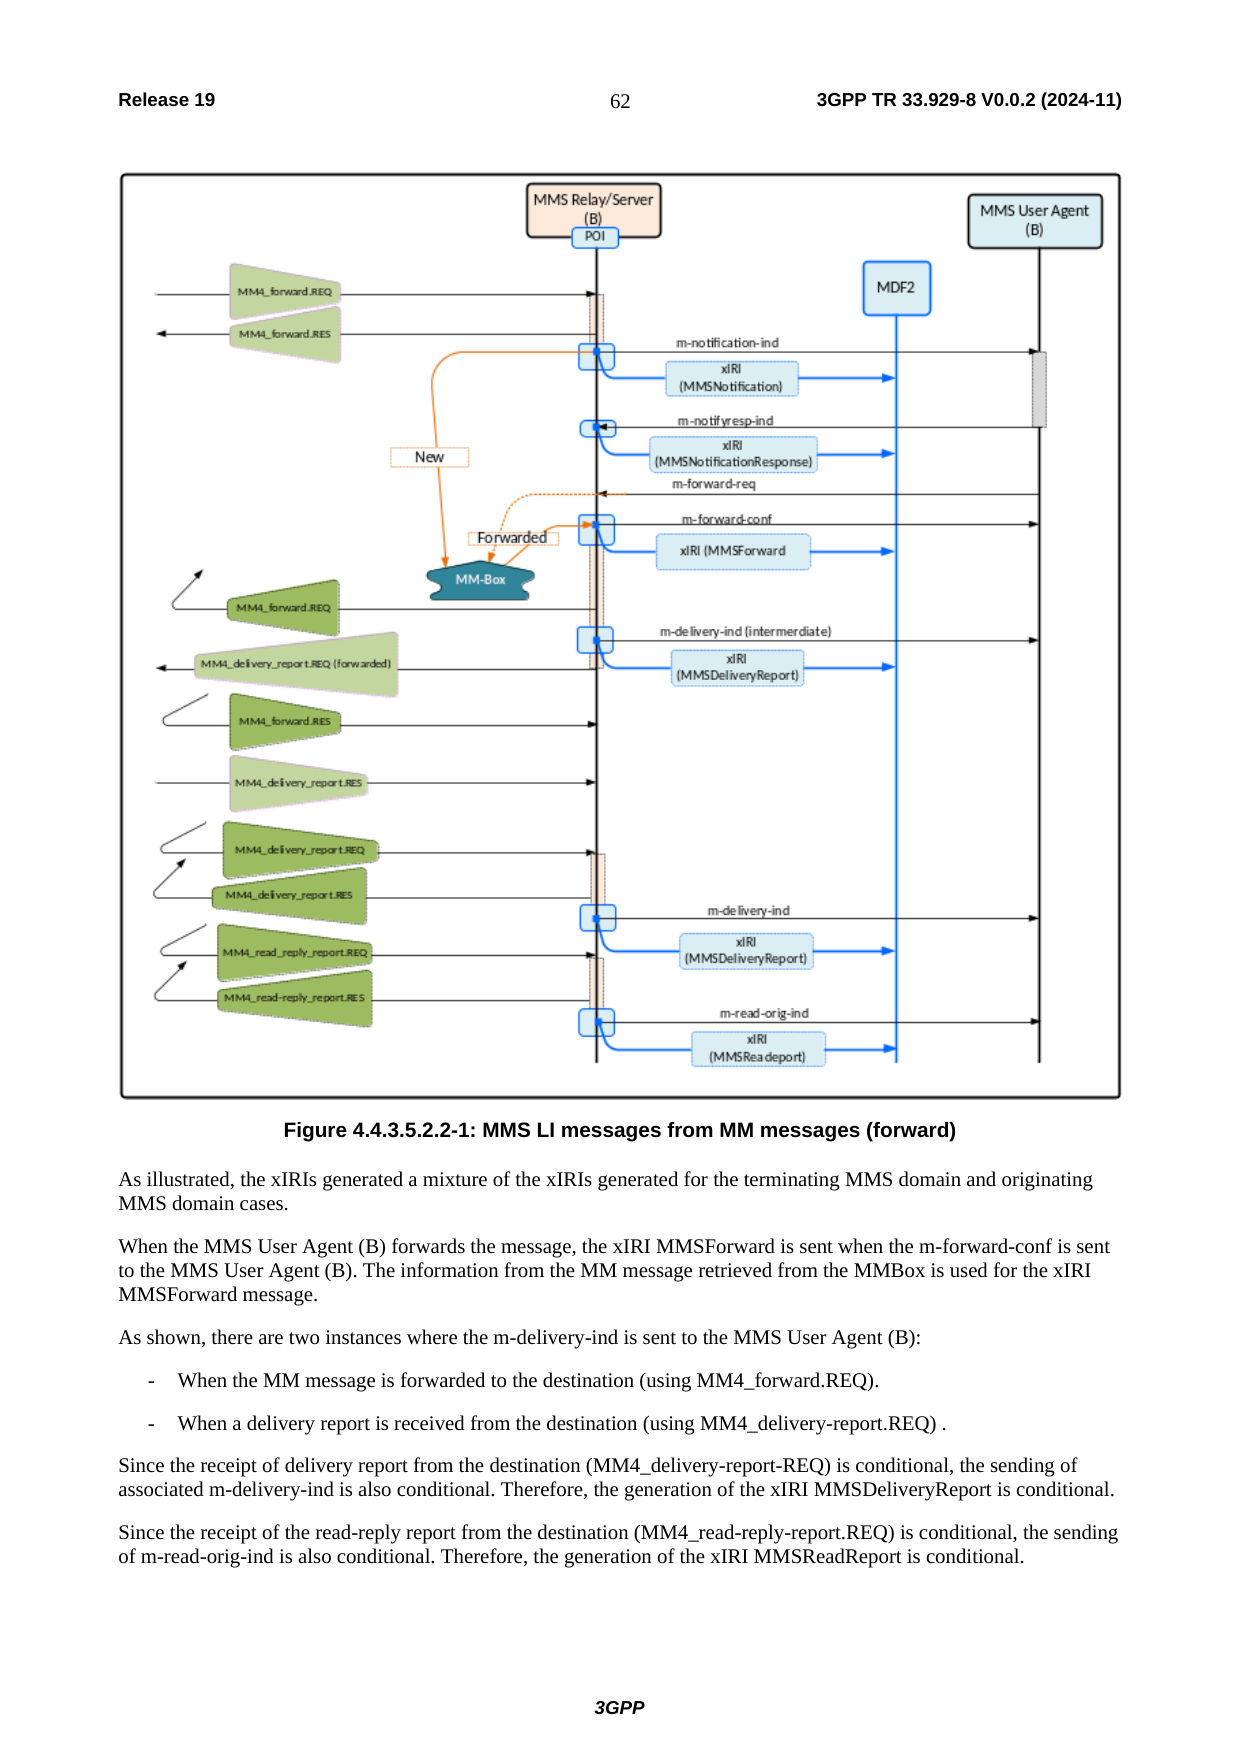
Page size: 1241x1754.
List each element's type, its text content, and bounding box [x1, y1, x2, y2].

text - When the MM message is forwarded to the destination (using MM4_forward.REQ). [148, 1368, 1122, 1392]
text - When a delivery report is received from the destination (using MM4_delivery-report.REQ) . [148, 1411, 1122, 1434]
text As illustrated, the xIRIs generated a mixture of the xIRIs generated for the terminating MMS domain and originating MMS domain cases. [118, 1167, 1122, 1215]
text When the MMS User Agent (B) forwards the message, the xIRI MMSForward is sent when the m-forward-conf is sent to the MMS User Agent (B). The information from the MM message retrieved from the MMBox is used for the xIRI MMSForward message. [118, 1234, 1122, 1306]
text Since the receipt of delivery report from the destination (MM4_delivery-report-REQ) is conditional, the sending of associated m-delivery-ind is also conditional. Therefore, the generation of the xIRI MMSDeliveryReport is conditional. [118, 1453, 1122, 1501]
text Figure 4.4.3.5.2.2-1: MMS LI messages from MM messages (forward) [118, 1118, 1122, 1142]
text As shown, there are two instances where the m-delivery-ind is sent to the MMS User Agent (B): [118, 1325, 1122, 1349]
text Since the receipt of the read-reply report from the destination (MM4_read-reply-report.REQ) is conditional, the sending of m-read-orig-ind is also conditional. Therefore, the generation of the xIRI MMSReadReport is conditional. [118, 1520, 1122, 1568]
